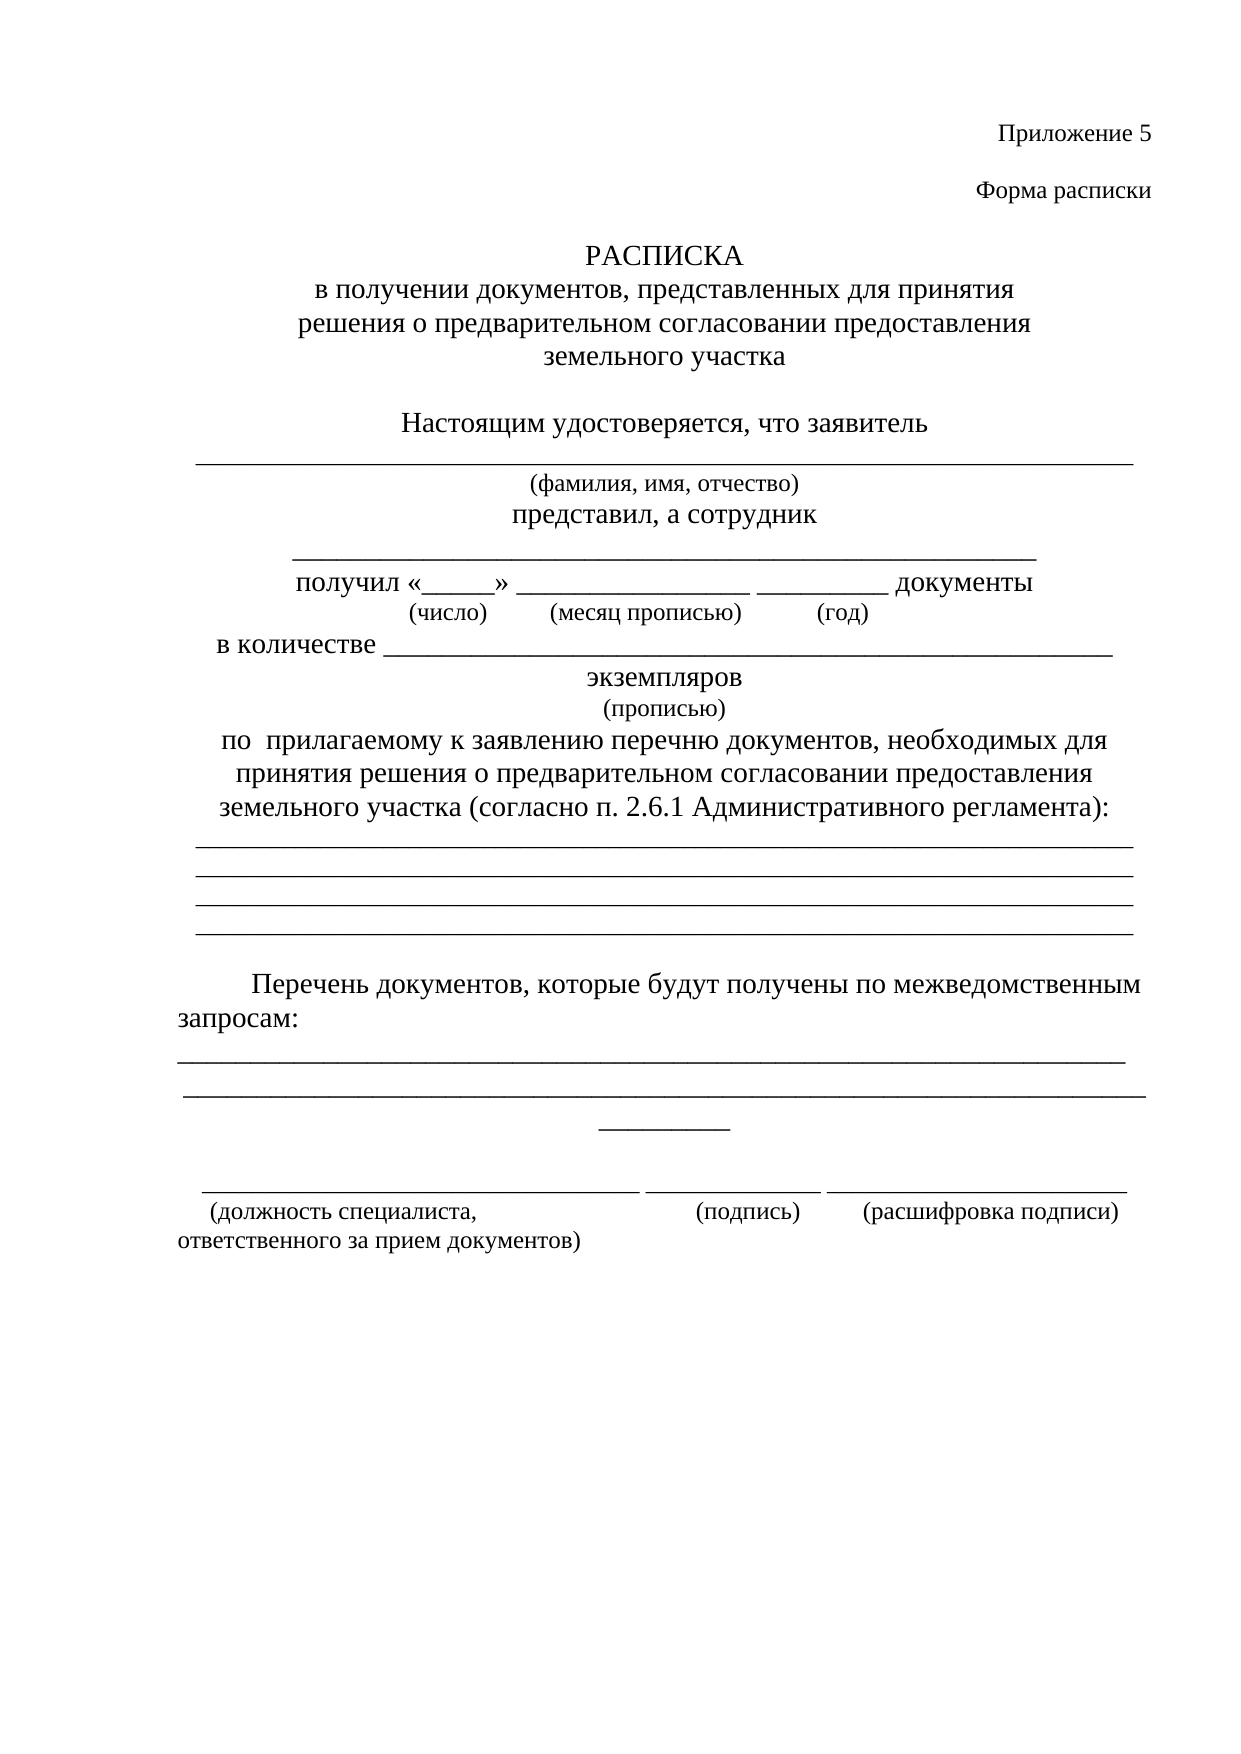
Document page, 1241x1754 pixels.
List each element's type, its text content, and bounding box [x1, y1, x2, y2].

text по прилагаемому к заявлению перечню документов, необходимых для принятия решения о предварительном согласовании предоставления земельного участка (согласно п. 2.6.1 Административного регламента): [177, 722, 1152, 822]
text ___________________________________________________________________________ [177, 851, 1152, 880]
text ___________________________________________________________________________ [177, 822, 1152, 851]
text ответственного за прием документов) [177, 1225, 1152, 1254]
text Приложение 5 [177, 118, 1152, 147]
text в получении документов, представленных для принятия [177, 271, 1152, 305]
text ___________________________________________________________________________ [177, 880, 1152, 909]
text ___________________________________ ______________ ________________________ [177, 1167, 1152, 1196]
text РАСПИСКА [177, 238, 1152, 271]
text Форма расписки [177, 176, 1152, 204]
text Настоящим удостоверяется, что заявитель [177, 406, 1152, 439]
text (число) (месяц прописью) (год) [177, 597, 1152, 626]
text получил «_____» ________________ _________ документы [177, 564, 1152, 597]
text ___________________________________________________________________________ [177, 1067, 1152, 1134]
text представил, а сотрудник ___________________________________________________ [177, 497, 1152, 564]
text (прописью) [177, 693, 1152, 722]
text ___________________________________________________________________________ [177, 439, 1152, 468]
text Перечень документов, которые будут получены по межведомственным [177, 966, 1152, 1000]
text в количестве __________________________________________________ экземпляров [177, 626, 1152, 693]
text решения о предварительном согласовании предоставления [177, 305, 1152, 338]
text запросам: _________________________________________________________________ [177, 1000, 1152, 1067]
text ___________________________________________________________________________ [177, 909, 1152, 937]
text (фамилия, имя, отчество) [177, 468, 1152, 497]
text земельного участка [177, 338, 1152, 372]
text (должность специалиста, (подпись) (расшифровка подписи) [177, 1196, 1152, 1225]
